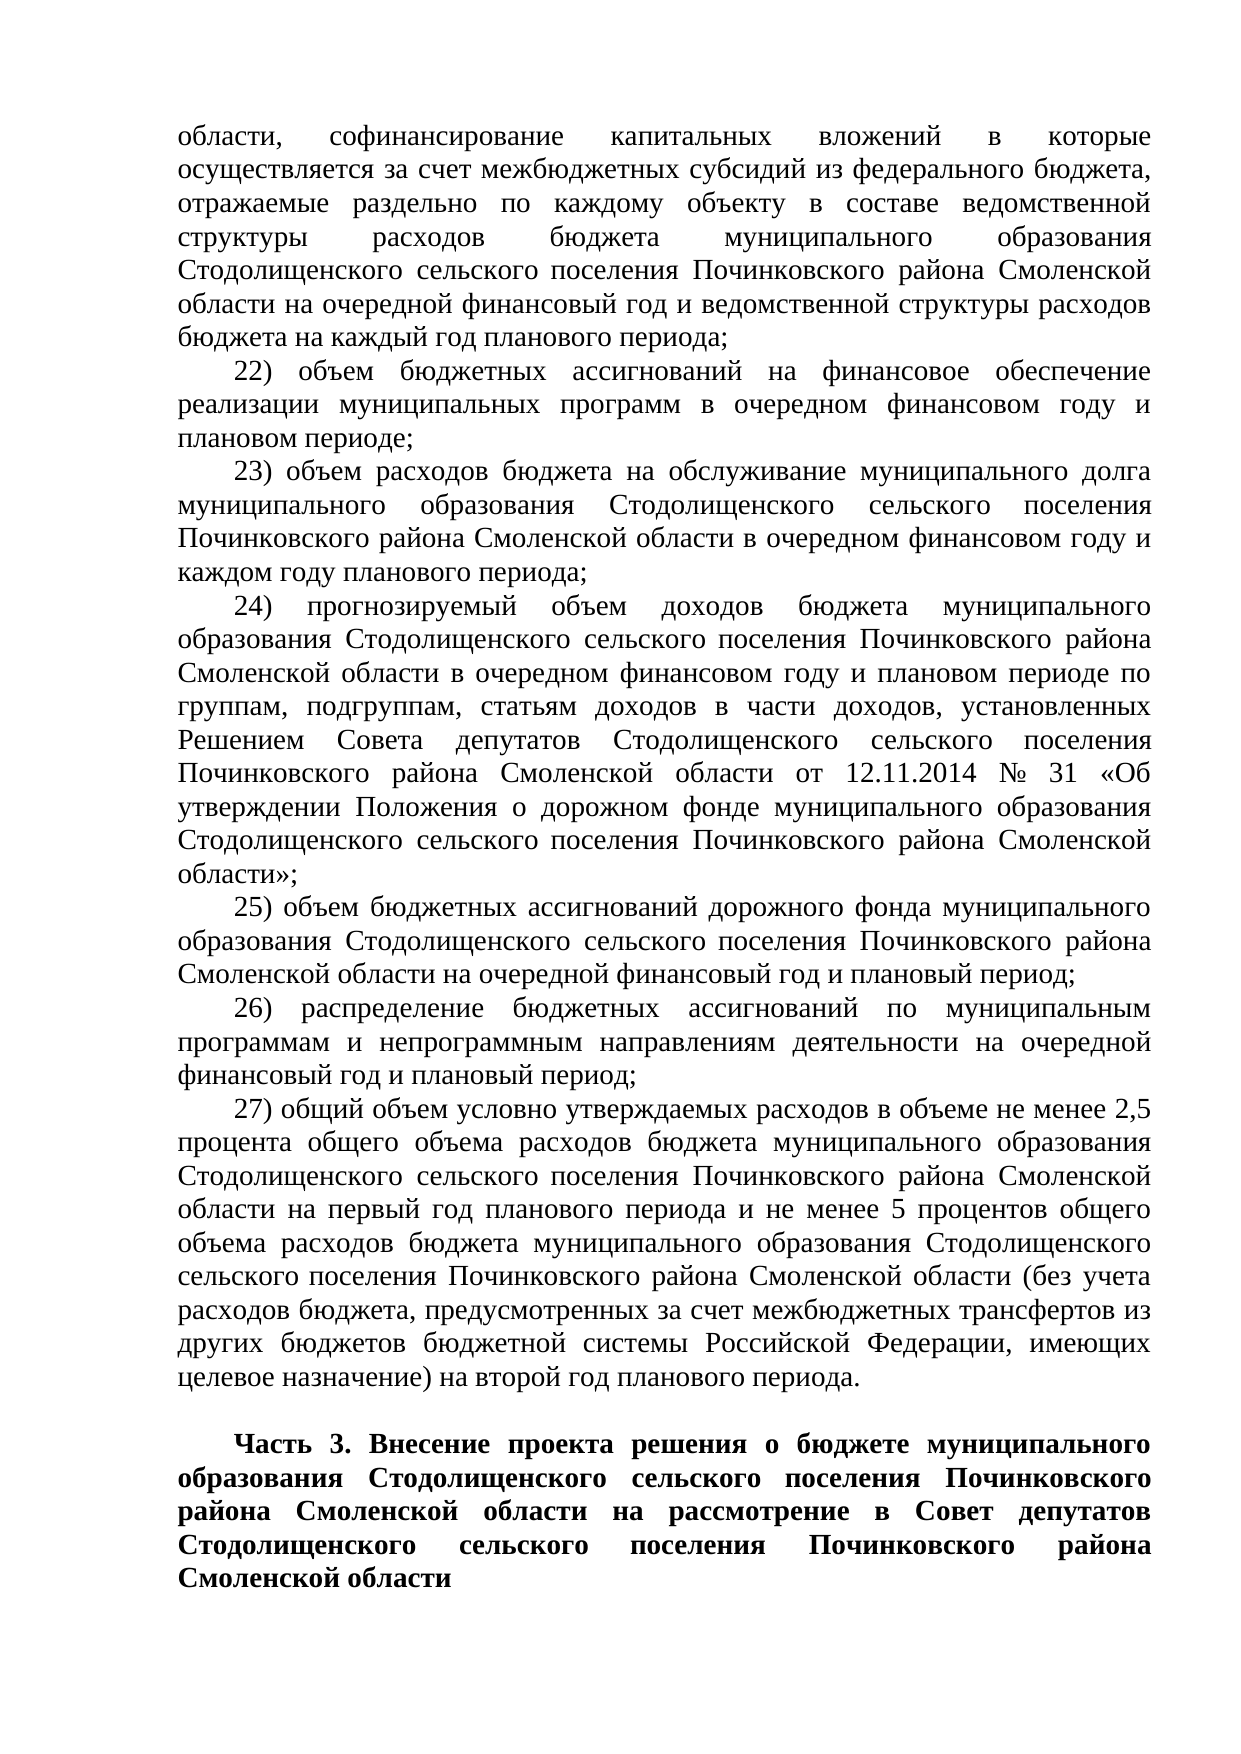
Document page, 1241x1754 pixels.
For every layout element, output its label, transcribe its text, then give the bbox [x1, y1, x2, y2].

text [177, 118, 1152, 353]
text 26) распределение бюджетных ассигнований по муниципальным программам и непрограммным направлениям деятельности на очередной финансовый год и плановый период; [177, 990, 1152, 1091]
text 27) общий объем условно утверждаемых расходов в объеме не менее 2,5 процента общего объема расходов бюджета муниципального образования Стодолищенского сельского поселения Починковского района Смоленской области на первый год планового периода и не менее 5 процентов общего объема расходов бюджета муниципального образования Стодолищенского сельского поселения Починковского района Смоленской области (без учета расходов бюджета, предусмотренных за счет межбюджетных трансфертов из других бюджетов бюджетной системы Российской Федерации, имеющих целевое назначение) на второй год планового периода. [177, 1091, 1152, 1393]
text 22) объем бюджетных ассигнований на финансовое обеспечение реализации муниципальных программ в очередном финансовом году и плановом периоде; [177, 353, 1152, 453]
text 23) объем расходов бюджета на обслуживание муниципального долга муниципального образования Стодолищенского сельского поселения Починковского района Смоленской области в очередном финансовом году и каждом году планового периода; [177, 453, 1152, 588]
text 24) прогнозируемый объем доходов бюджета муниципального образования Стодолищенского сельского поселения Починковского района Смоленской области в очередном финансовом году и плановом периоде по группам, подгруппам, статьям доходов в части доходов, установленных Решением Совета депутатов Стодолищенского сельского поселения Починковского района Смоленской области от 12.11.2014 № 31 «Об утверждении Положения о дорожном фонде муниципального образования Стодолищенского сельского поселения Починковского района Смоленской области»; [177, 588, 1152, 889]
text Часть 3. Внесение проекта решения о бюджете муниципального образования Стодолищенского сельского поселения Починковского района Смоленской области на рассмотрение в Совет депутатов Стодолищенского сельского поселения Починковского района Смоленской области [177, 1426, 1152, 1594]
text 25) объем бюджетных ассигнований дорожного фонда муниципального образования Стодолищенского сельского поселения Починковского района Смоленской области на очередной финансовый год и плановый период; [177, 889, 1152, 990]
